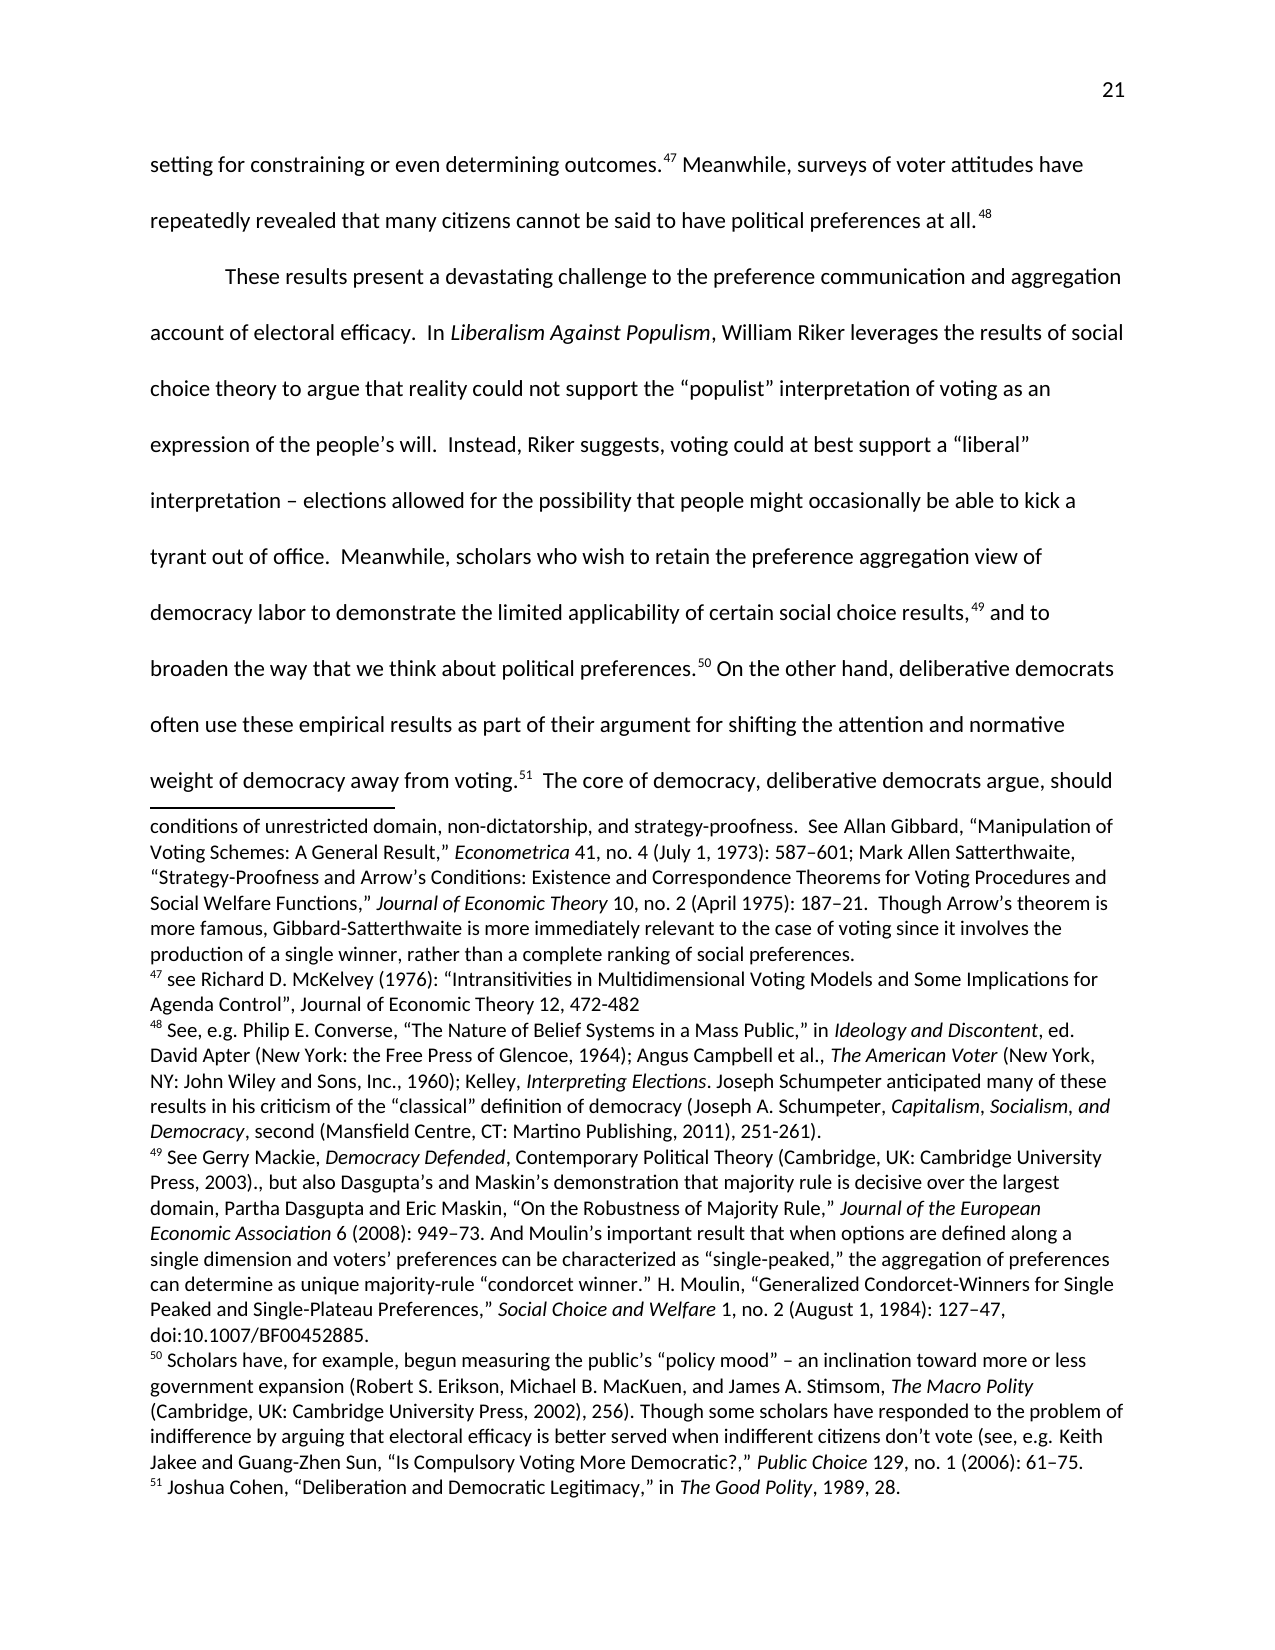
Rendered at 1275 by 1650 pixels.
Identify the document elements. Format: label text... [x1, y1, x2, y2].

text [150, 150, 1125, 234]
text These results present a devastating challenge to the preference communication and aggregation account of electoral efficacy. In Liberalism Against Populism, William Riker leverages the results of social choice theory to argue that reality could not support the “populist” interpretation of voting as an expression of the people’s will. Instead, Riker suggests, voting could at best support a “liberal” interpretation – elections allowed for the possibility that people might occasionally be able to kick a tyrant out of office. Meanwhile, scholars who wish to retain the preference aggregation view of democracy labor to demonstrate the limited applicability of certain social choice results, and to broaden the way that we think about political preferences. On the other hand, deliberative democrats often use these empirical results as part of their argument for shifting the attention and normative weight of democracy away from voting. The core of democracy, deliberative democrats argue, should not be about the aggregation of individual preferences, but about that way citizens form their political preferences in a process of shared reasoning with others. [150, 262, 1125, 794]
